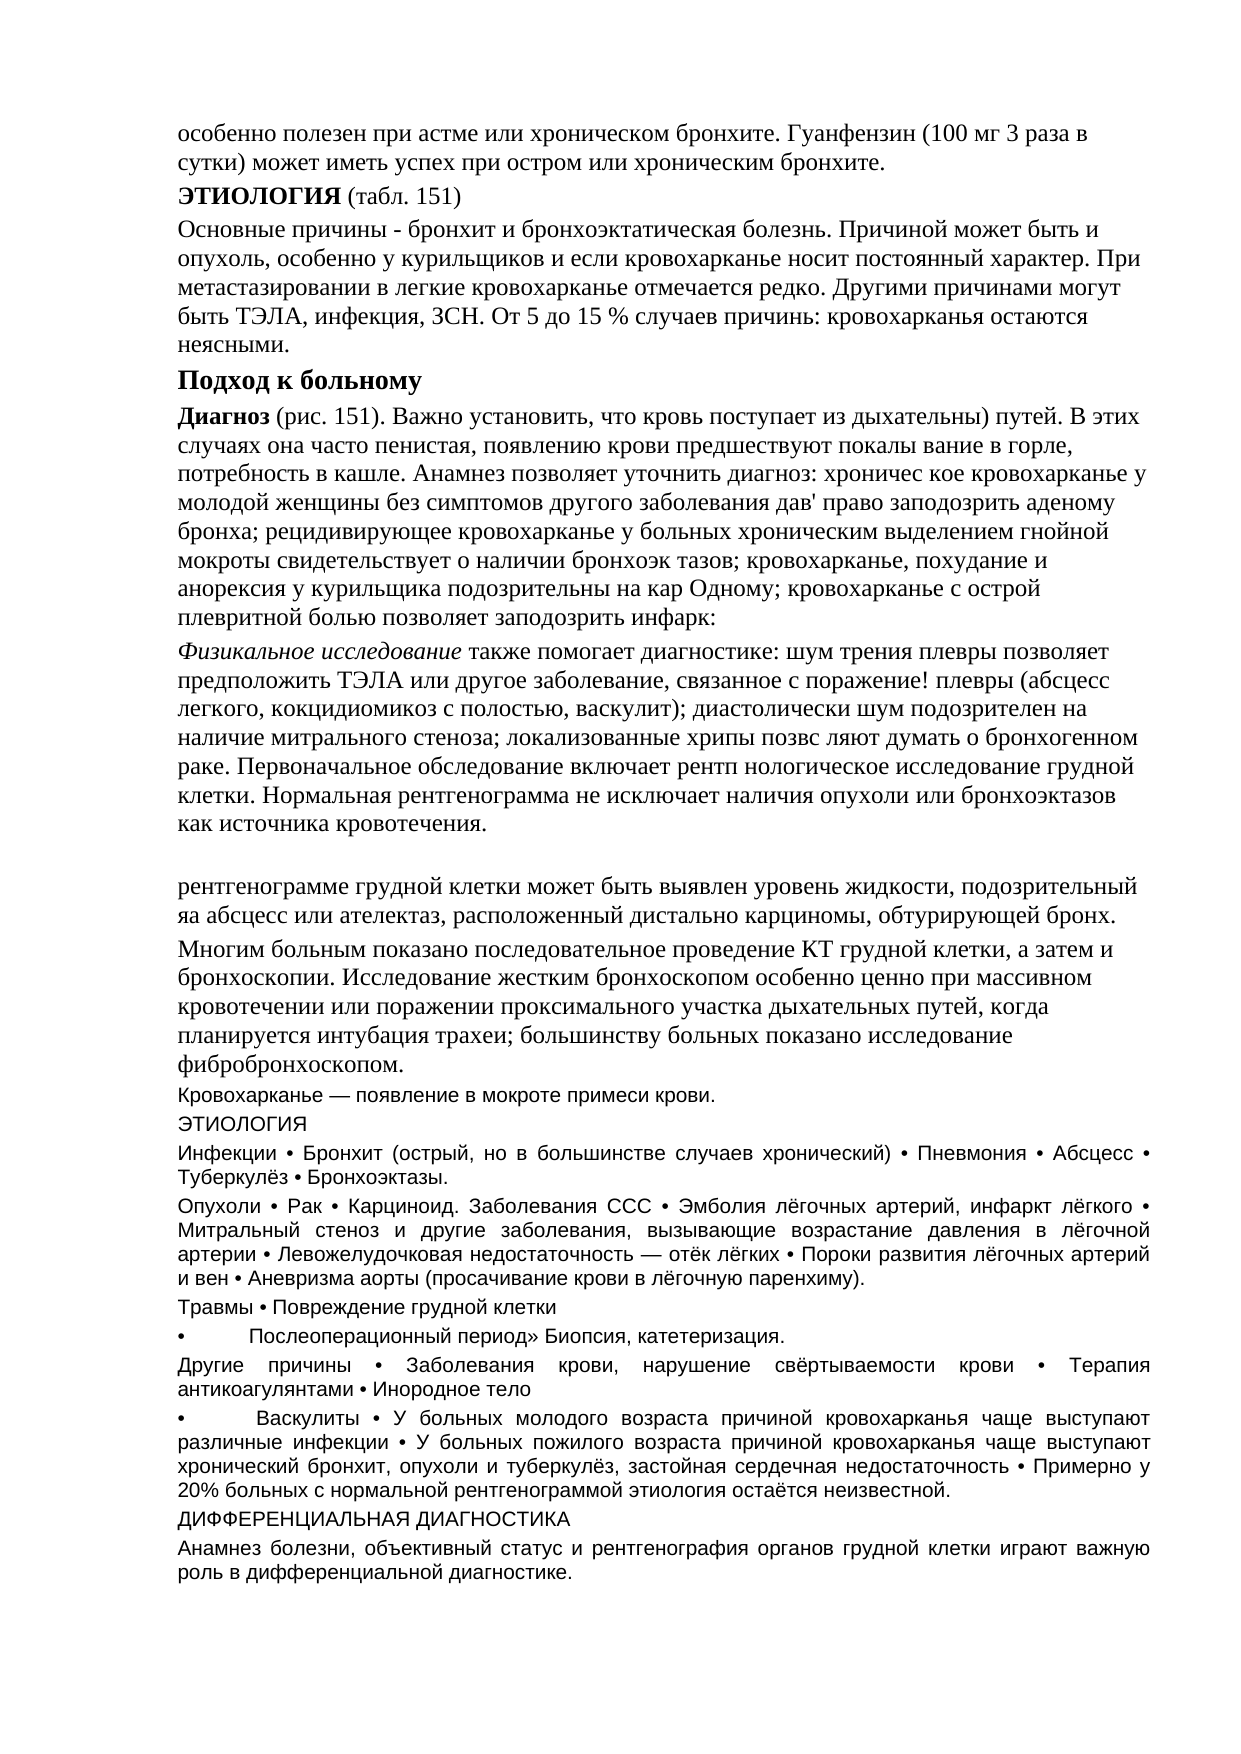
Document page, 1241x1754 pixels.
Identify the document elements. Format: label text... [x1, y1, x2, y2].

text ДИФФЕРЕНЦИАЛЬНАЯ ДИАГНОСТИКА [177, 1507, 1152, 1531]
text Физикальное исследование также помогает диагностике: шум трения плевры позволяет предположить ТЭЛА или другое заболевание, связанное с поражение! плевры (абсцесс легкого, кокцидиомикоз с полостью, васкулит); диастолически шум подозрителен на наличие митрального стеноза; локализованные хрипы позвс ляют думать о бронхогенном раке. Первоначальное обследование включает рентп нологическое исследование грудной клетки. Нормальная рентгенограмма не исключает наличия опухоли или бронхоэктазов как источника кровотечения. [177, 636, 1152, 837]
text Подход к больному [177, 363, 1152, 396]
text ЭТИОЛОГИЯ [177, 1112, 1152, 1136]
text Кровохарканье — появление в мокроте примеси крови. [177, 1083, 1152, 1107]
text ЭТИОЛОГИЯ (табл. 151) [177, 181, 1152, 209]
text • Васкулиты • У больных молодого возраста причиной кровохарканья чаще выступают различные инфекции • У больных пожилого возраста причиной кровохарканья чаще выступают хронический бронхит, опухоли и туберкулёз, застойная сердечная недостаточность • Примерно у 20% больных с нормальной рентгенограммой этиология остаётся неизвестной. [177, 1406, 1152, 1502]
text Другие причины • Заболевания крови, нарушение свёртываемости крови • Терапия антикоагулянтами • Инородное тело [177, 1353, 1152, 1401]
text Многим больным показано последовательное проведение КТ грудной клетки, а затем и бронхоскопии. Исследование жестким бронхоскопом особенно ценно при массивном кровотечении или поражении проксимального участка дыхательных путей, когда планируется интубация трахеи; большинству больных показано исследование фибробронхоскопом. [177, 934, 1152, 1077]
text Основные причины - бронхит и бронхоэктатическая болезнь. Причиной может быть и опухоль, особенно у курильщиков и если кровохарканье носит постоянный характер. При метастазировании в легкие кровохарканье отмечается редко. Другими причинами могут быть ТЭЛА, инфекция, ЗСН. От 5 до 15 % случаев причинь: кровохарканья остаются неясными. [177, 214, 1152, 358]
text рентгенограмме грудной клетки может быть выявлен уровень жидкости, подозрительный яа абсцесс или ателектаз, расположенный дистально карциномы, обтурирующей бронх. [177, 842, 1152, 929]
text Травмы • Повреждение грудной клетки [177, 1295, 1152, 1319]
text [177, 118, 1152, 176]
text Инфекции • Бронхит (острый, но в большинстве случаев хронический) • Пневмония • Абсцесс • Туберкулёз • Бронхоэктазы. [177, 1141, 1152, 1189]
text Анамнез болезни, объективный статус и рентгенография органов грудной клетки играют важную роль в дифференциальной диагностике. [177, 1536, 1152, 1584]
text Диагноз (рис. 151). Важно установить, что кровь поступает из дыхательны) путей. В этих случаях она часто пенистая, появлению крови предшествуют покалы вание в горле, потребность в кашле. Анамнез позволяет уточнить диагноз: хроничес кое кровохарканье у молодой женщины без симптомов другого заболевания дав' право заподозрить аденому бронха; рецидивирующее кровохарканье у больных хроническим выделением гнойной мокроты свидетельствует о наличии бронхоэк тазов; кровохарканье, похудание и анорексия у курильщика подозрительны на кар Одному; кровохарканье с острой плевритной болью позволяет заподозрить инфарк: [177, 401, 1152, 631]
text Опухоли • Рак • Карциноид. Заболевания ССС • Эмболия лёгочных артерий, инфаркт лёгкого • Митральный стеноз и другие заболевания, вызывающие возрастание давления в лёгочной артерии • Левожелудочковая недостаточность — отёк лёгких • Пороки развития лёгочных артерий и вен • Аневризма аорты (просачивание крови в лёгочную паренхиму). [177, 1194, 1152, 1289]
text • Послеоперационный период» Биопсия, катетеризация. [177, 1324, 1152, 1348]
